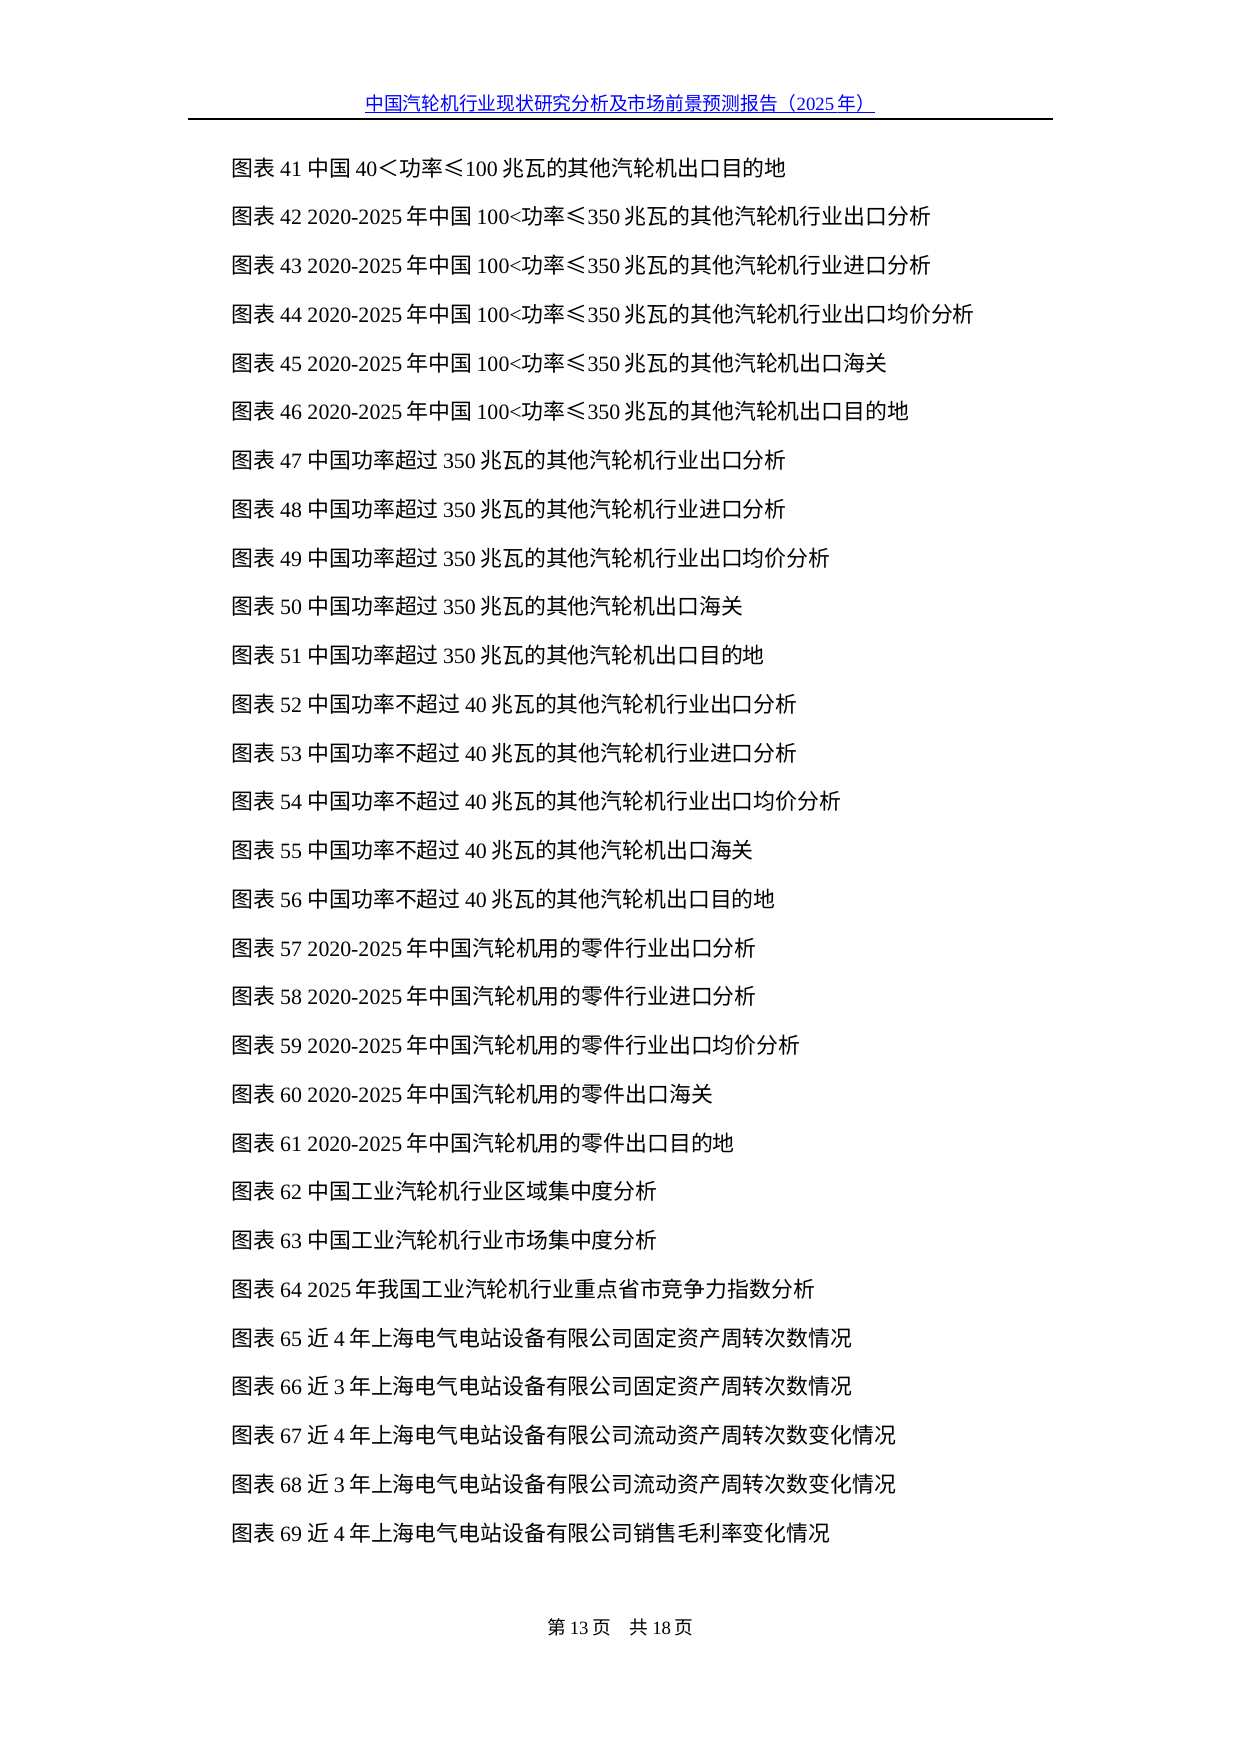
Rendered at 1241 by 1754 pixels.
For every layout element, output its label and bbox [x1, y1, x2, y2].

text [187, 150, 1053, 1548]
